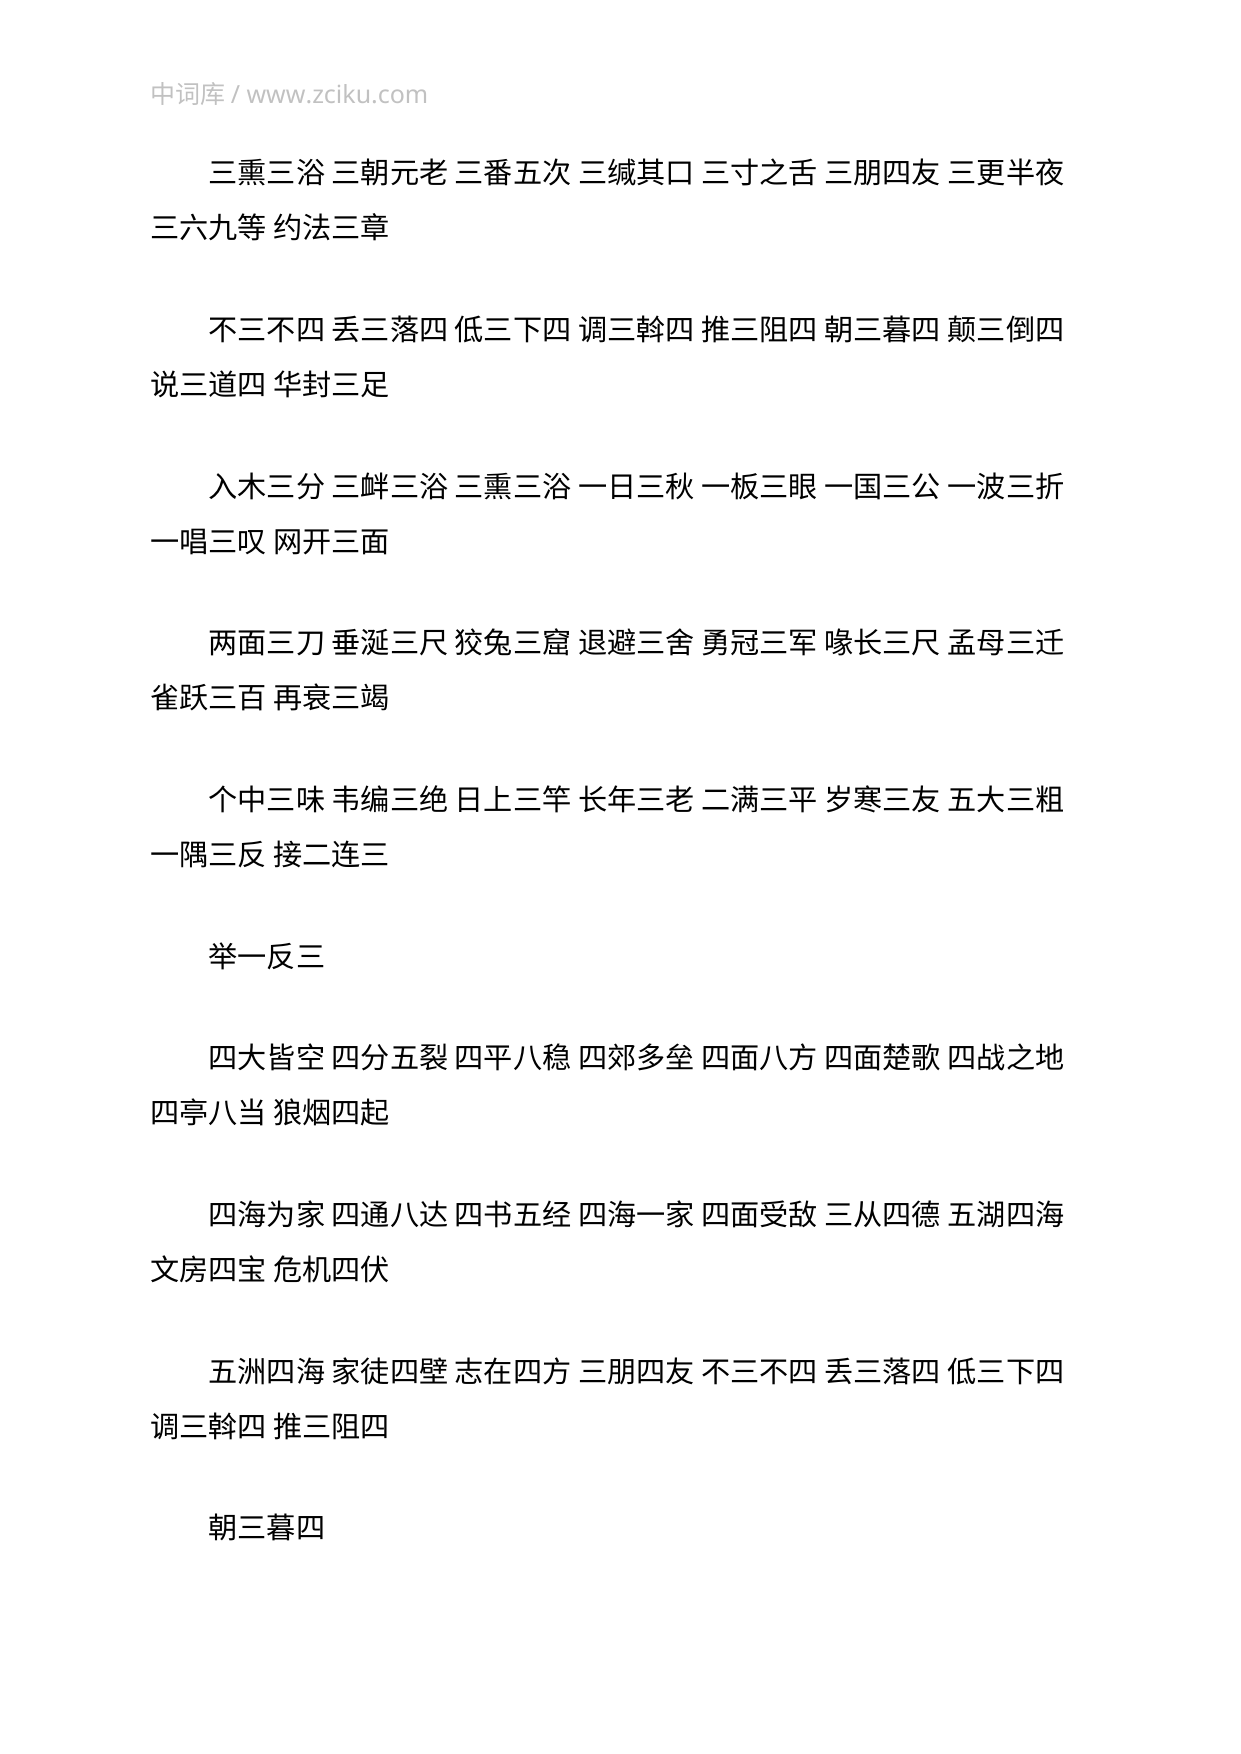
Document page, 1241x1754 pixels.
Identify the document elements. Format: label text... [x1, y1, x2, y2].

text 朝三暮四 [150, 1505, 1090, 1547]
text 四大皆空 四分五裂 四平八稳 四郊多垒 四面八方 四面楚歌 四战之地 四亭八当 狼烟四起 [150, 1035, 1090, 1132]
text 举一反三 [150, 933, 1090, 976]
text 三熏三浴 三朝元老 三番五次 三缄其口 三寸之舌 三朋四友 三更半夜 三六九等 约法三章 [150, 150, 1090, 247]
text 五洲四海 家徒四壁 志在四方 三朋四友 不三不四 丢三落四 低三下四 调三斡四 推三阻四 [150, 1348, 1090, 1446]
text 入木三分 三衅三浴 三熏三浴 一日三秋 一板三眼 一国三公 一波三折 一唱三叹 网开三面 [150, 463, 1090, 561]
text 两面三刀 垂涎三尺 狡兔三窟 退避三舍 勇冠三军 喙长三尺 孟母三迁 雀跃三百 再衰三竭 [150, 620, 1090, 717]
text 不三不四 丢三落四 低三下四 调三斡四 推三阻四 朝三暮四 颠三倒四 说三道四 华封三足 [150, 307, 1090, 404]
text 个中三味 韦编三绝 日上三竿 长年三老 二满三平 岁寒三友 五大三粗 一隅三反 接二连三 [150, 777, 1090, 874]
text 四海为家 四通八达 四书五经 四海一家 四面受敌 三从四德 五湖四海 文房四宝 危机四伏 [150, 1192, 1090, 1289]
